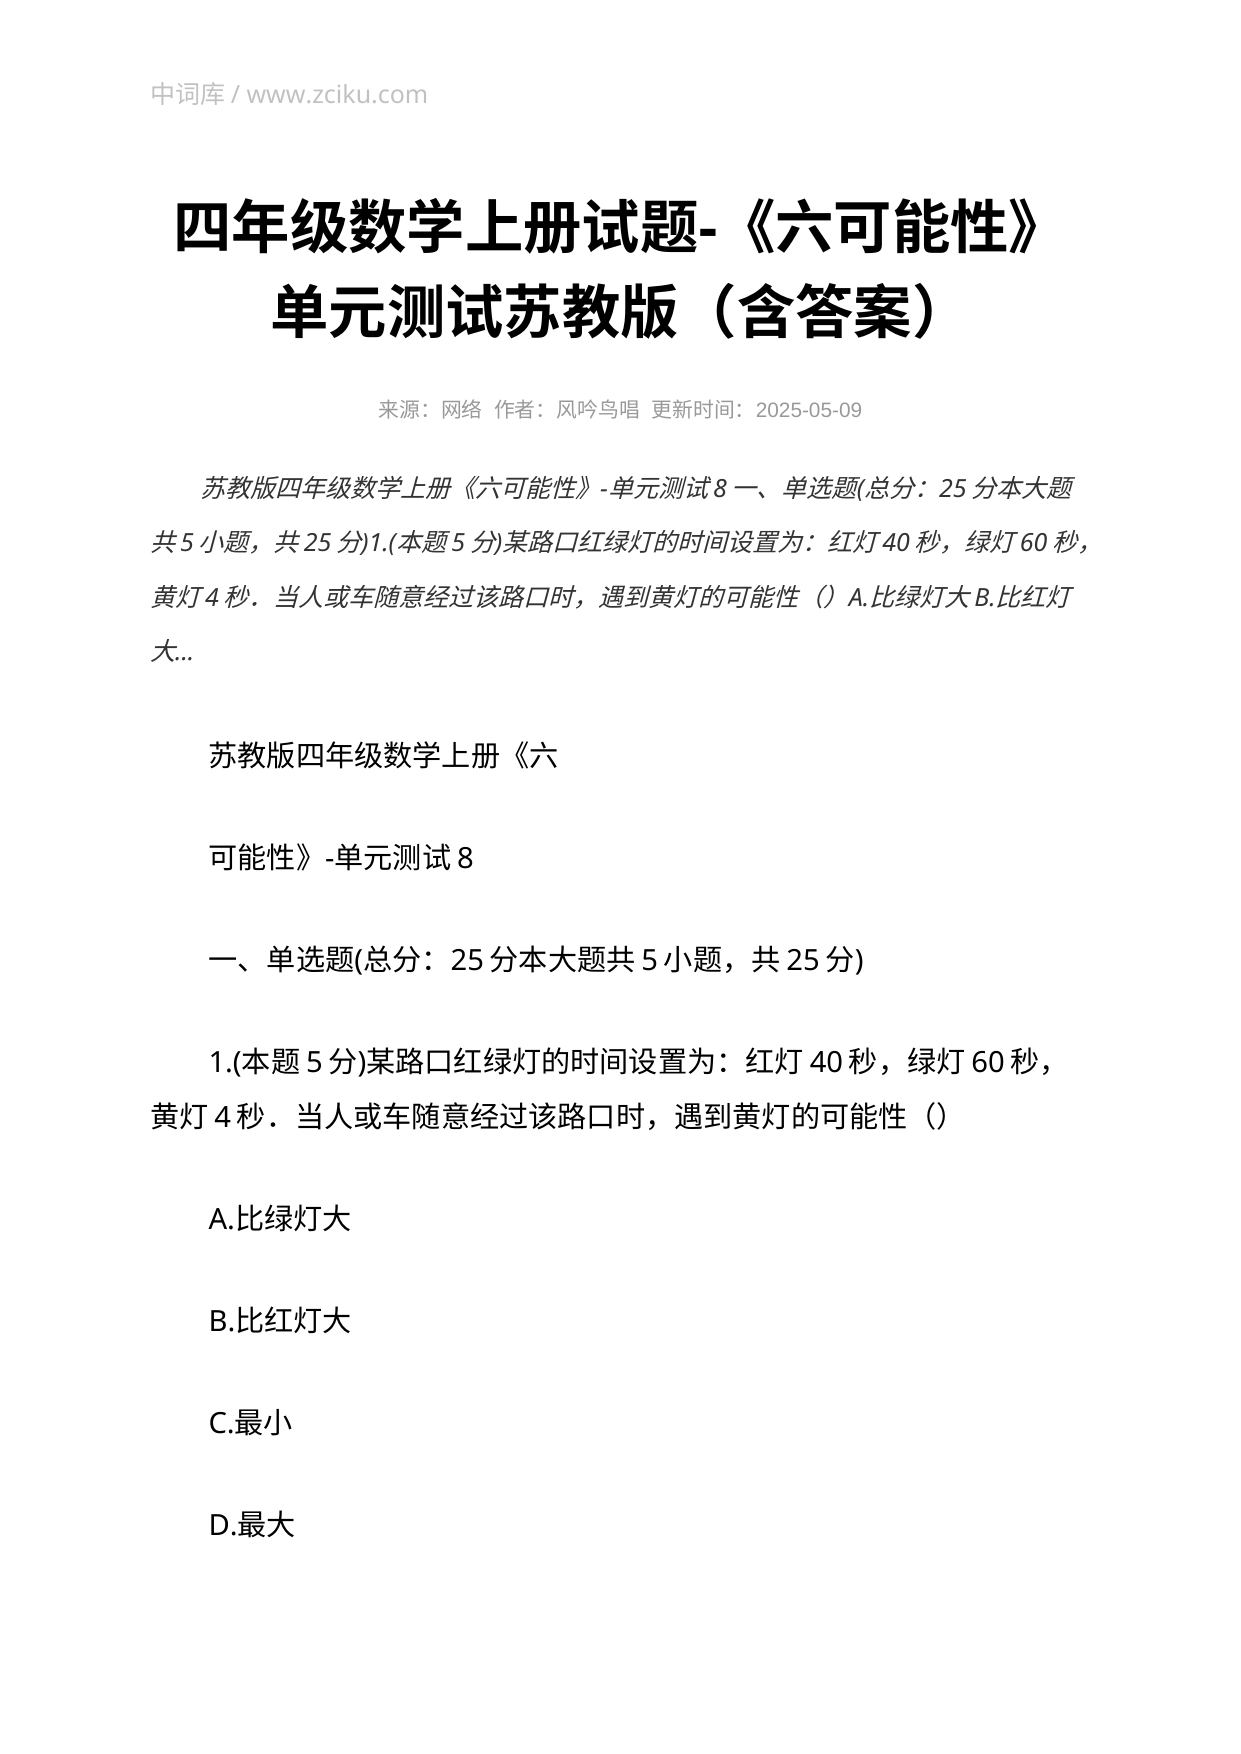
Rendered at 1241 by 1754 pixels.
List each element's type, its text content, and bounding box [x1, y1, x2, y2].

text 可能性》-单元测试8 [150, 834, 1090, 877]
text 1.(本题5分)某路口红绿灯的时间设置为：红灯40秒，绿灯60秒，黄灯4秒．当人或车随意经过该路口时，遇到黄灯的可能性（） [150, 1038, 1090, 1136]
text 苏教版四年级数学上册《六可能性》-单元测试8一、单选题(总分：25分本大题共5小题，共25分)1.(本题5分)某路口红绿灯的时间设置为：红灯40秒，绿灯60秒，黄灯4秒．当人或车随意经过该路口时，遇到黄灯的可能性（）A.比绿灯大B.比红灯大... [150, 468, 1090, 668]
text B.比红灯大 [150, 1297, 1090, 1340]
text 一、单选题(总分：25分本大题共5小题，共25分) [150, 936, 1090, 979]
subtitle 四年级数学上册试题-《六可能性》单元测试苏教版（含答案） [150, 181, 1090, 351]
text 来源：网络 作者：风吟鸟唱 更新时间：2025-05-09 [150, 397, 1090, 421]
text 苏教版四年级数学上册《六 [150, 733, 1090, 775]
text D.最大 [150, 1501, 1090, 1544]
text C.最小 [150, 1399, 1090, 1442]
text A.比绿灯大 [150, 1195, 1090, 1238]
